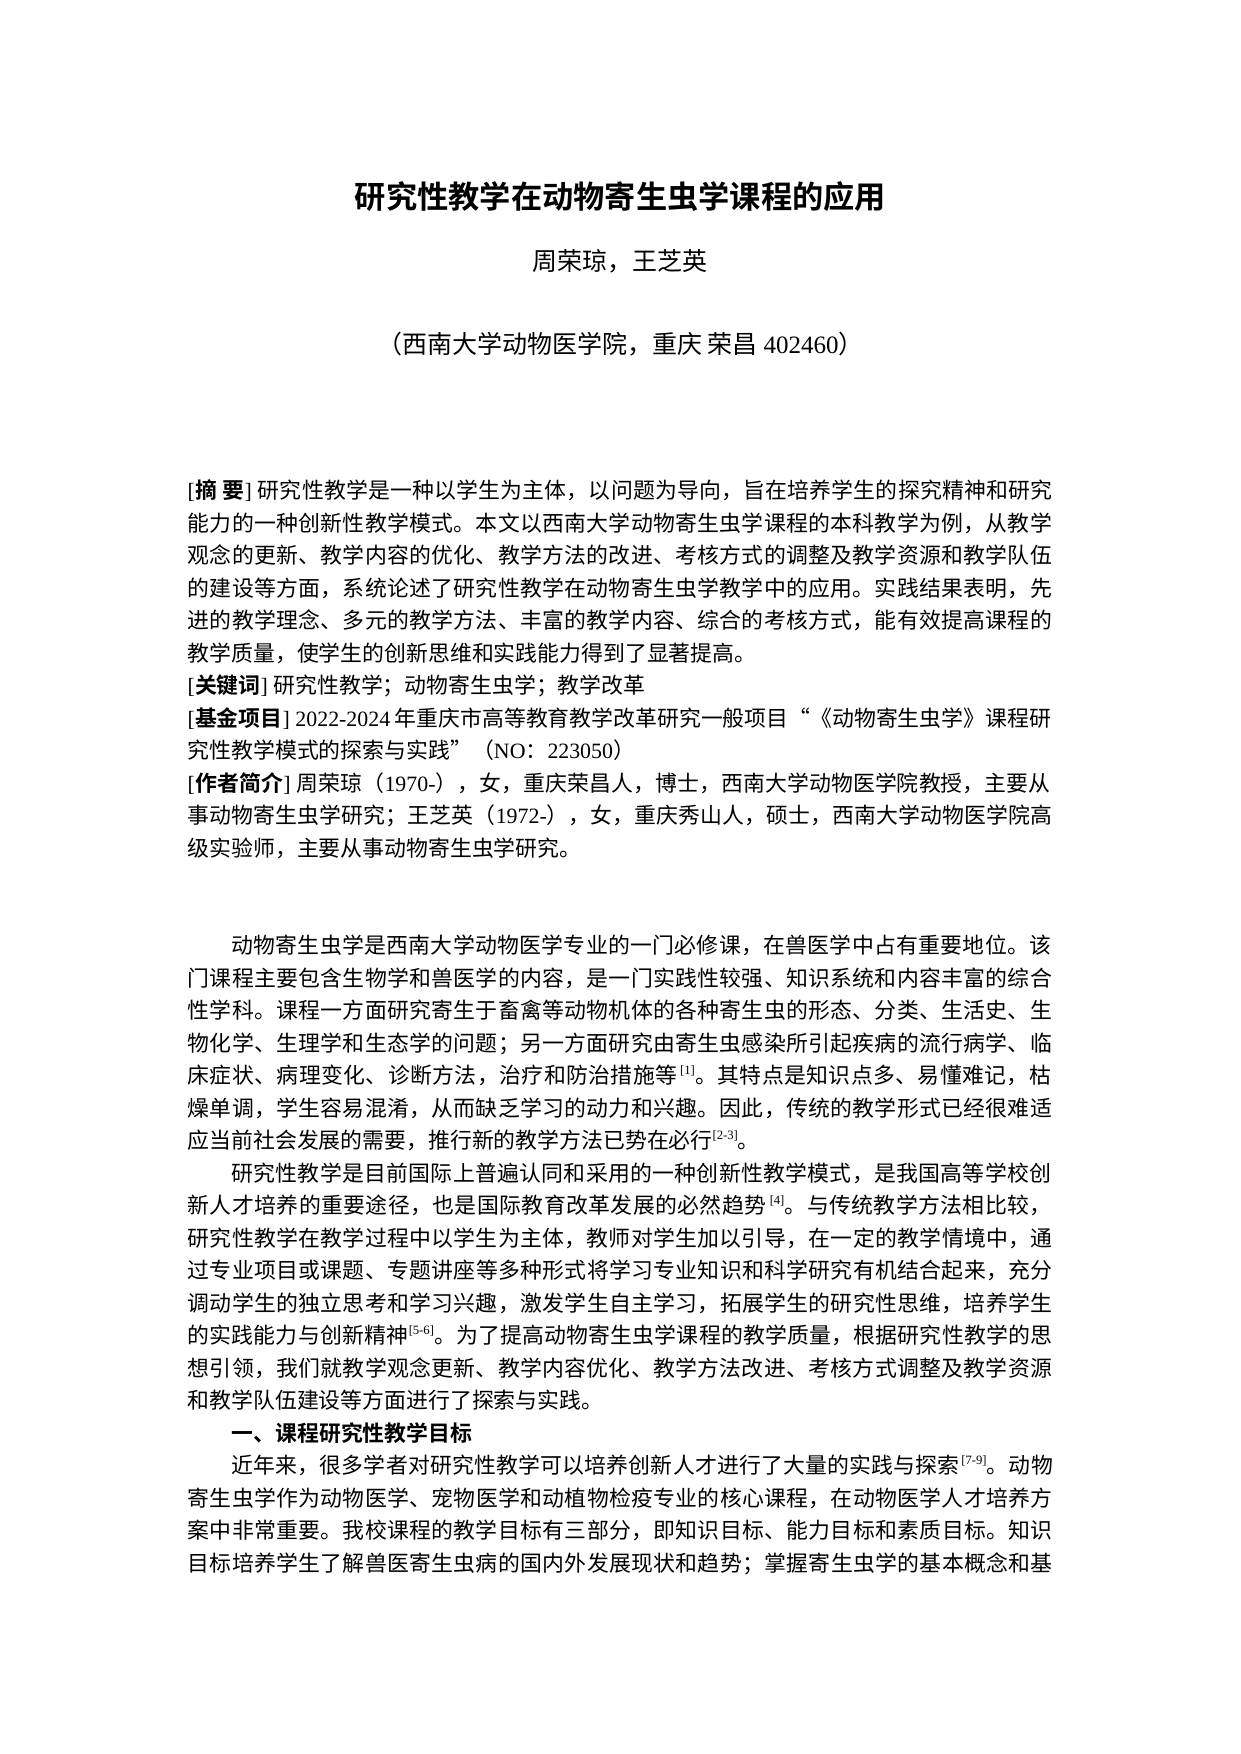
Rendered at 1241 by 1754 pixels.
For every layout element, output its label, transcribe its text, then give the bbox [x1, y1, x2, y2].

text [187, 1448, 1053, 1578]
text 研究性教学是目前国际上普遍认同和采用的一种创新性教学模式，是我国高等学校创新人才培养的重要途径，也是国际教育改革发展的必然趋势[4]。与传统教学方法相比较，研究性教学在教学过程中以学生为主体，教师对学生加以引导，在一定的教学情境中，通过专业项目或课题、专题讲座等多种形式将学习专业知识和科学研究有机结合起来，充分调动学生的独立思考和学习兴趣，激发学生自主学习，拓展学生的研究性思维，培养学生的实践能力与创新精神[5-6]。为了提高动物寄生虫学课程的教学质量，根据研究性教学的思想引领，我们就教学观念更新、教学内容优化、教学方法改进、考核方式调整及教学资源和教学队伍建设等方面进行了探索与实践。 [187, 1155, 1053, 1415]
text 一、课程研究性教学目标 [187, 1415, 1053, 1448]
text [基金项目] 2022-2024年重庆市高等教育教学改革研究一般项目“《动物寄生虫学》课程研究性教学模式的探索与实践”（NO：223050） [187, 700, 1053, 765]
text [关键词] 研究性教学；动物寄生虫学；教学改革 [187, 668, 1053, 700]
text （西南大学动物医学院，重庆 荣昌 402460） [187, 310, 1053, 375]
text 动物寄生虫学是西南大学动物医学专业的一门必修课，在兽医学中占有重要地位。该门课程主要包含生物学和兽医学的内容，是一门实践性较强、知识系统和内容丰富的综合性学科。课程一方面研究寄生于畜禽等动物机体的各种寄生虫的形态、分类、生活史、生物化学、生理学和生态学的问题；另一方面研究由寄生虫感染所引起疾病的流行病学、临床症状、病理变化、诊断方法，治疗和防治措施等[1]。其特点是知识点多、易懂难记，枯燥单调，学生容易混淆，从而缺乏学习的动力和兴趣。因此，传统的教学形式已经很难适应当前社会发展的需要，推行新的教学方法已势在必行[2-3]。 [187, 928, 1053, 1155]
text [摘 要] 研究性教学是一种以学生为主体，以问题为导向，旨在培养学生的探究精神和研究能力的一种创新性教学模式。本文以西南大学动物寄生虫学课程的本科教学为例，从教学观念的更新、教学内容的优化、教学方法的改进、考核方式的调整及教学资源和教学队伍的建设等方面，系统论述了研究性教学在动物寄生虫学教学中的应用。实践结果表明，先进的教学理念、多元的教学方法、丰富的教学内容、综合的考核方式，能有效提高课程的教学质量，使学生的创新思维和实践能力得到了显著提高。 [187, 473, 1053, 668]
text 研究性教学在动物寄生虫学课程的应用 [187, 162, 1053, 227]
text 周荣琼，王芝英 [187, 227, 1053, 292]
text [作者简介] 周荣琼（1970-），女，重庆荣昌人，博士，西南大学动物医学院教授，主要从事动物寄生虫学研究；王芝英（1972-），女，重庆秀山人，硕士，西南大学动物医学院高级实验师，主要从事动物寄生虫学研究。 [187, 765, 1053, 863]
